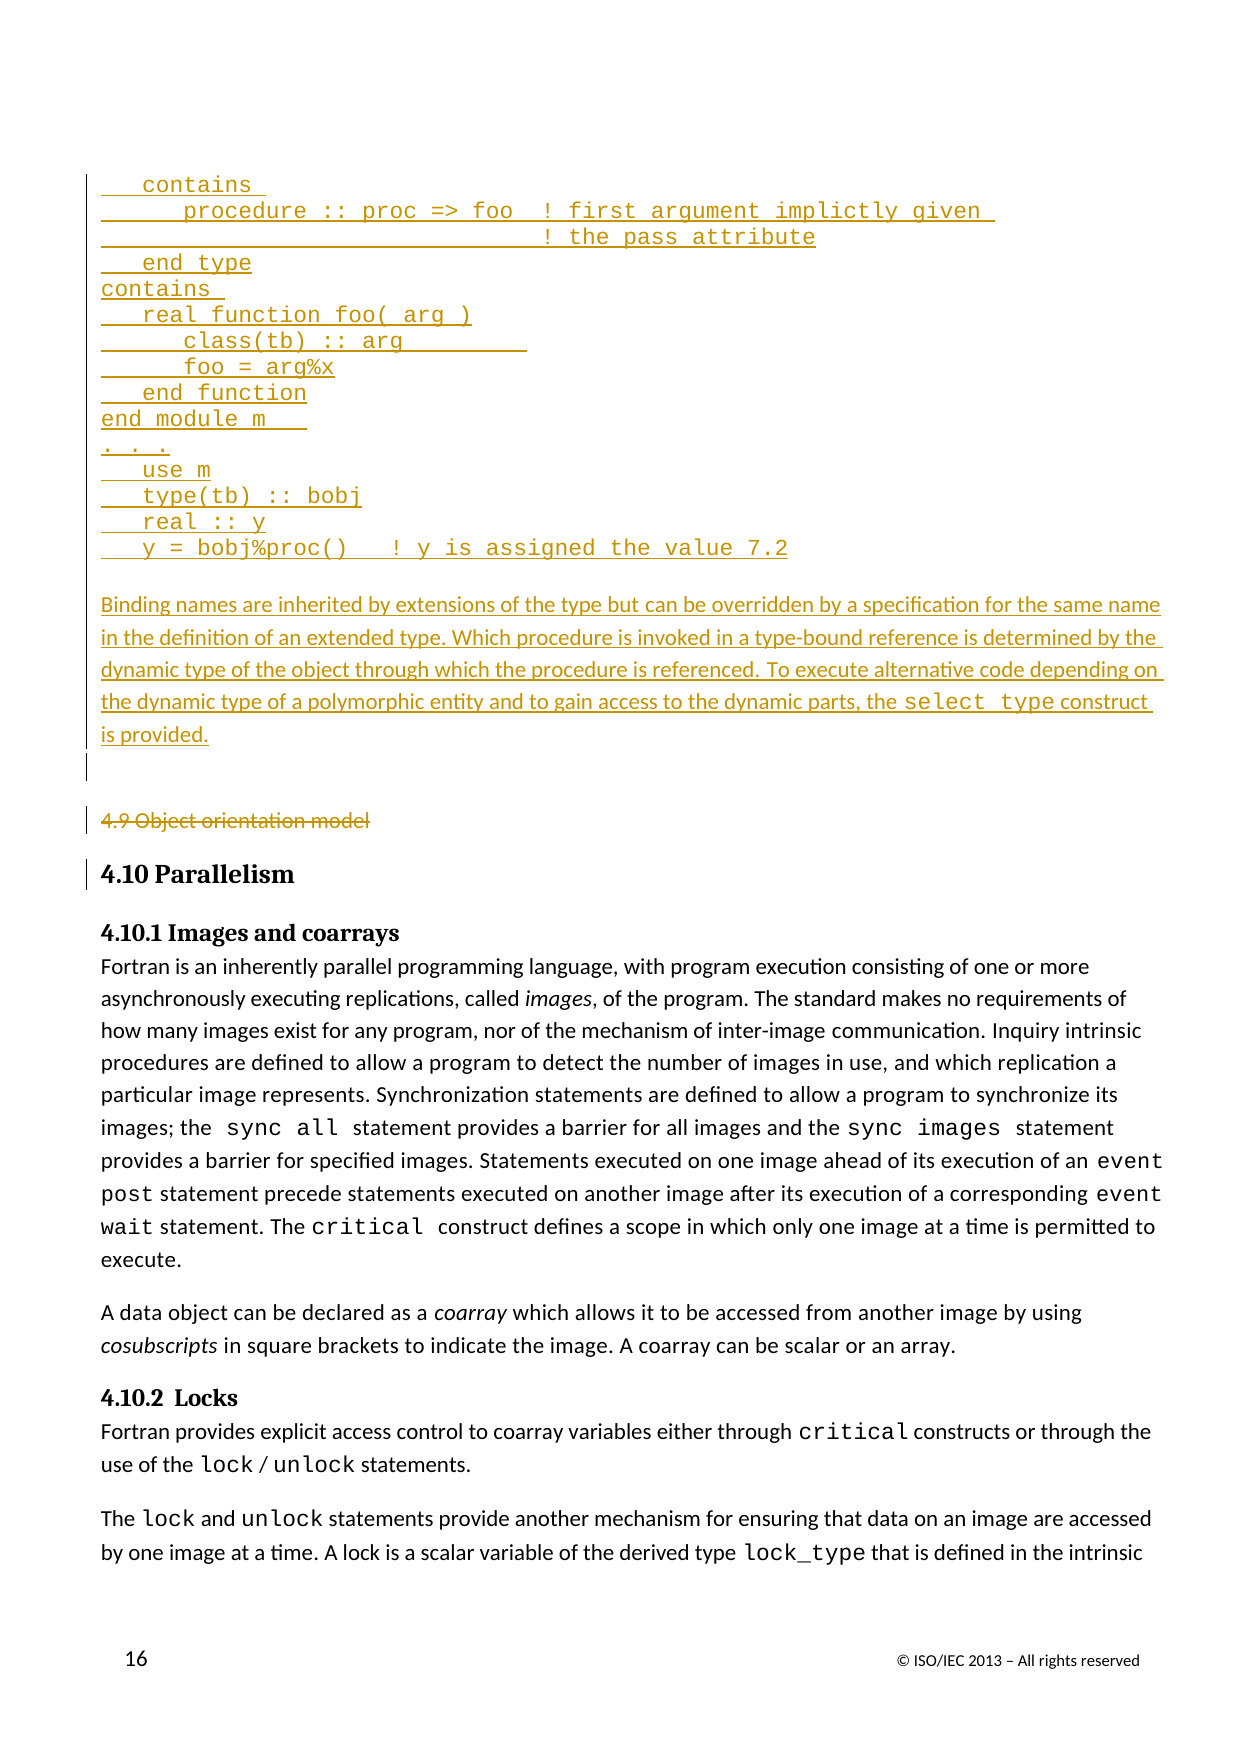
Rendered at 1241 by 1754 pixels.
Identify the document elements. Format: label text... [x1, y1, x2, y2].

text Fortran is an inherently parallel programming language, with program execution consisting of one or more asynchronously executing replications, called images, of the program. The standard makes no requirements of how many images exist for any program, nor of the mechanism of inter-image communication. Inquiry intrinsic procedures are defined to allow a program to detect the number of images in use, and which replication a particular image represents. Synchronization statements are defined to allow a program to synchronize its images; the sync all statement provides a barrier for all images and the sync images statement provides a barrier for specified images. Statements executed on one image ahead of its execution of an event post statement precede statements executed on another image after its execution of a corresponding event wait statement. The critical construct defines a scope in which only one image at a time is permitted to execute. [101, 952, 1164, 1273]
text 4.10.2 Locks [101, 1384, 1164, 1412]
subtitle 4.10 Parallelism [101, 859, 1164, 890]
text Fortran provides explicit access control to coarray variables either through critical constructs or through the use of the lock / unlock statements. [101, 1417, 1164, 1479]
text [101, 1504, 1164, 1567]
text A data object can be declared as a coarray which allows it to be accessed from another image by using cosubscripts in square brackets to indicate the image. A coarray can be scalar or an array. [101, 1298, 1164, 1359]
text 4.10.1 Images and coarrays [101, 919, 1164, 948]
